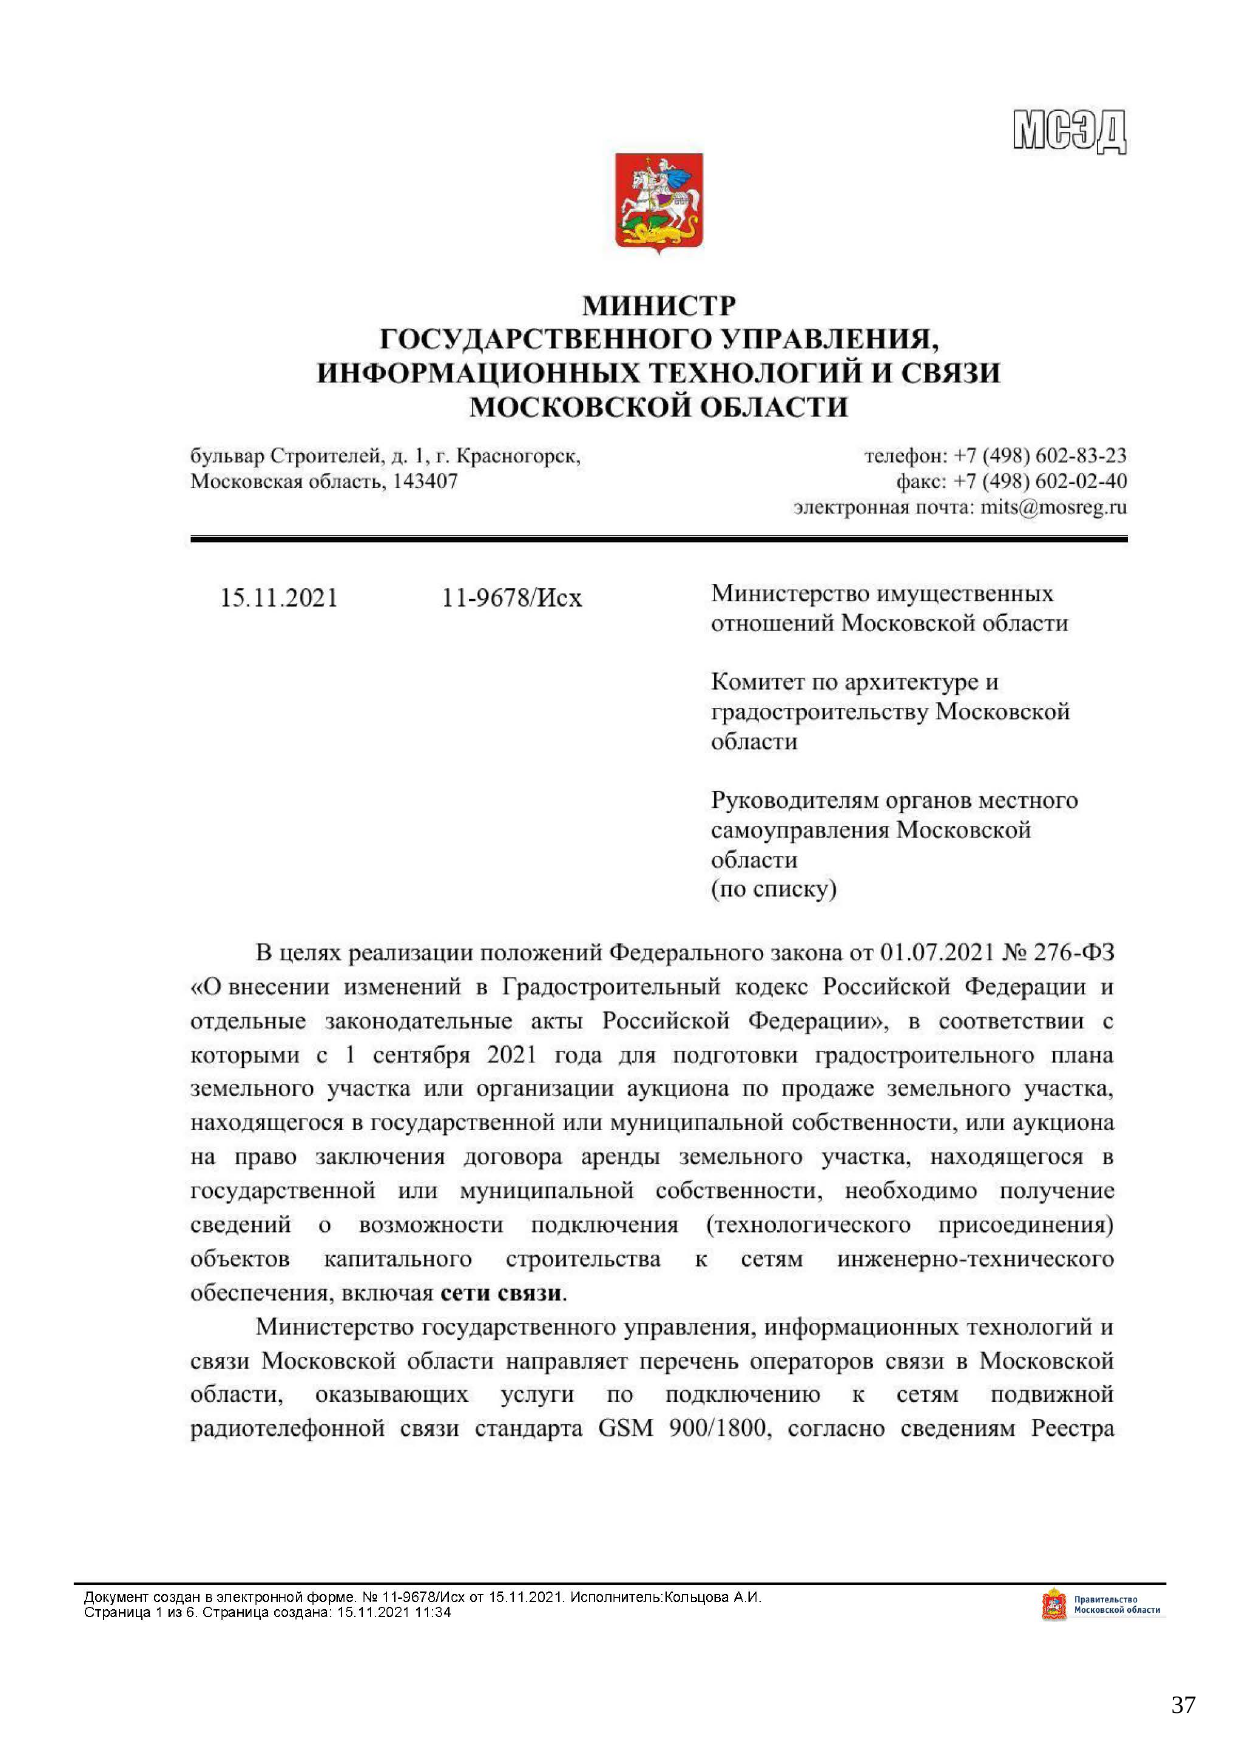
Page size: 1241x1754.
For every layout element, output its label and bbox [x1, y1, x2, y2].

picture [73, 88, 1167, 1635]
